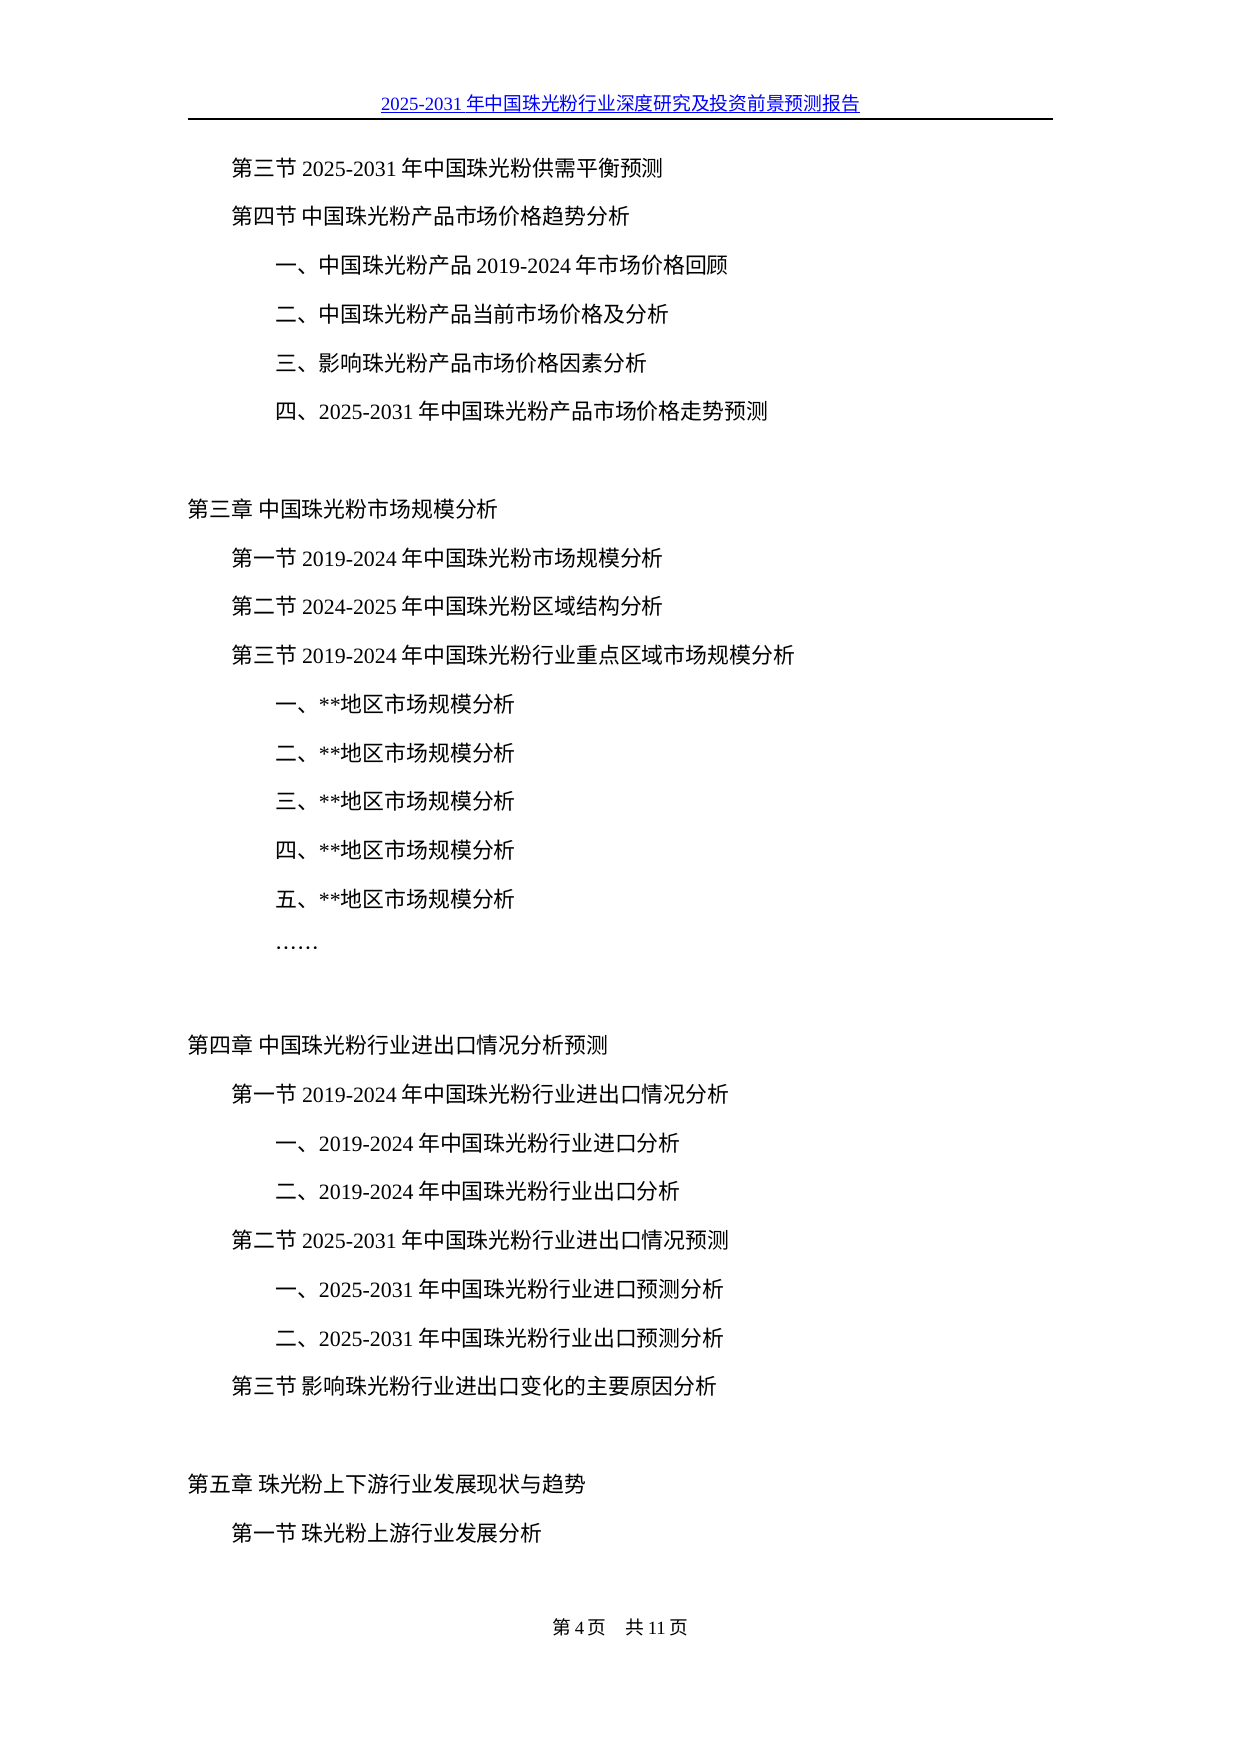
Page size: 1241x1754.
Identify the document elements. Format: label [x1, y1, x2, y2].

text [187, 150, 1053, 1548]
